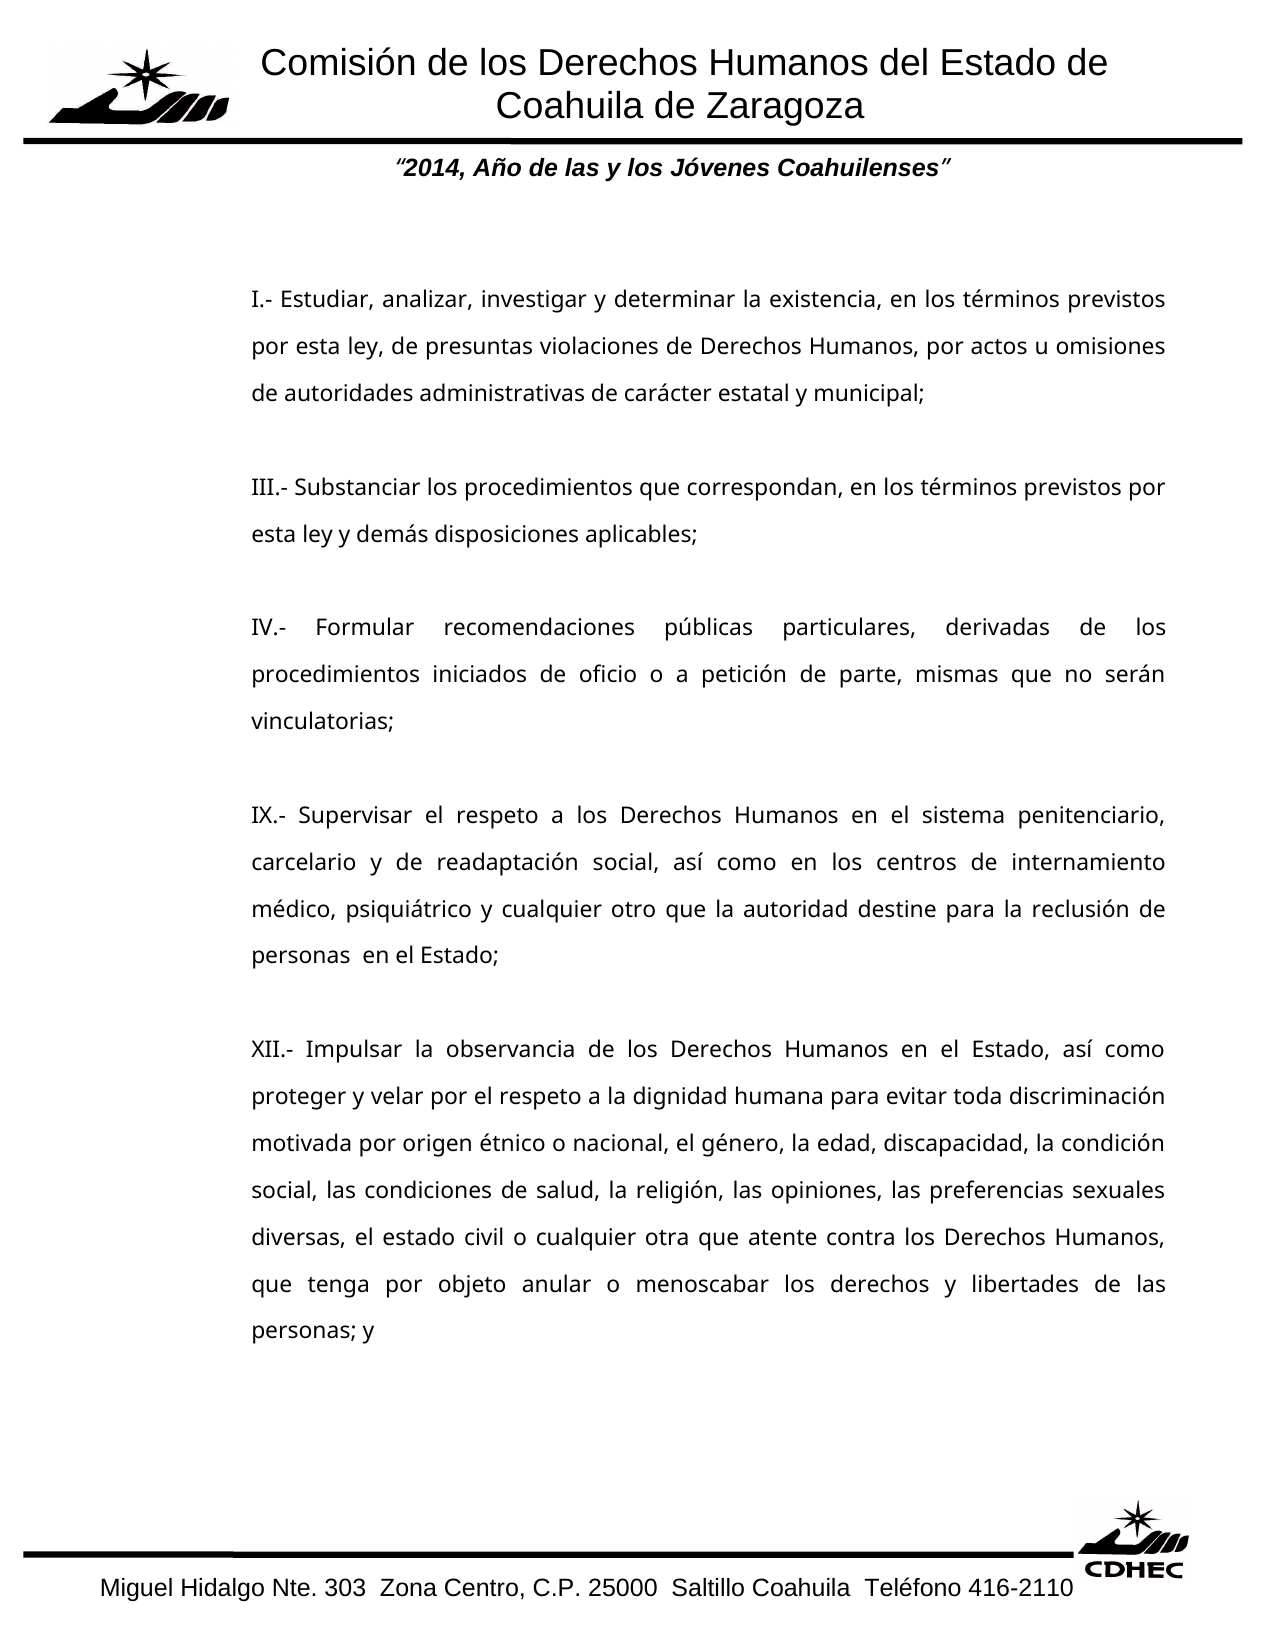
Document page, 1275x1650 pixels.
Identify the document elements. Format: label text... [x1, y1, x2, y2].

text IX.- Supervisar el respeto a los Derechos Humanos en el sistema penitenciario, carcelario y de readaptación social, así como en los centros de internamiento médico, psiquiátrico y cualquier otro que la autoridad destine para la reclusión de personas en el Estado; [251, 799, 1167, 971]
text IV.- Formular recomendaciones públicas particulares, derivadas de los procedimientos iniciados de oficio o a petición de parte, mismas que no serán vinculatorias; [251, 611, 1167, 736]
picture [1076, 1496, 1193, 1581]
text I.- Estudiar, analizar, investigar y determinar la existencia, en los términos previstos por esta ley, de presuntas violaciones de Derechos Humanos, por actos u omisiones de autoridades administrativas de carácter estatal y municipal; [251, 283, 1167, 408]
picture [46, 42, 236, 129]
text III.- Substanciar los procedimientos que correspondan, en los términos previstos por esta ley y demás disposiciones aplicables; [251, 471, 1167, 549]
text XII.- Impulsar la observancia de los Derechos Humanos en el Estado, así como proteger y velar por el respeto a la dignidad humana para evitar toda discriminación motivada por origen étnico o nacional, el género, la edad, discapacidad, la condición social, las condiciones de salud, la religión, las opiniones, las preferencias sexuales diversas, el estado civil o cualquier otra que atente contra los Derechos Humanos, que tenga por objeto anular o menoscabar los derechos y libertades de las personas; y [251, 1033, 1167, 1346]
